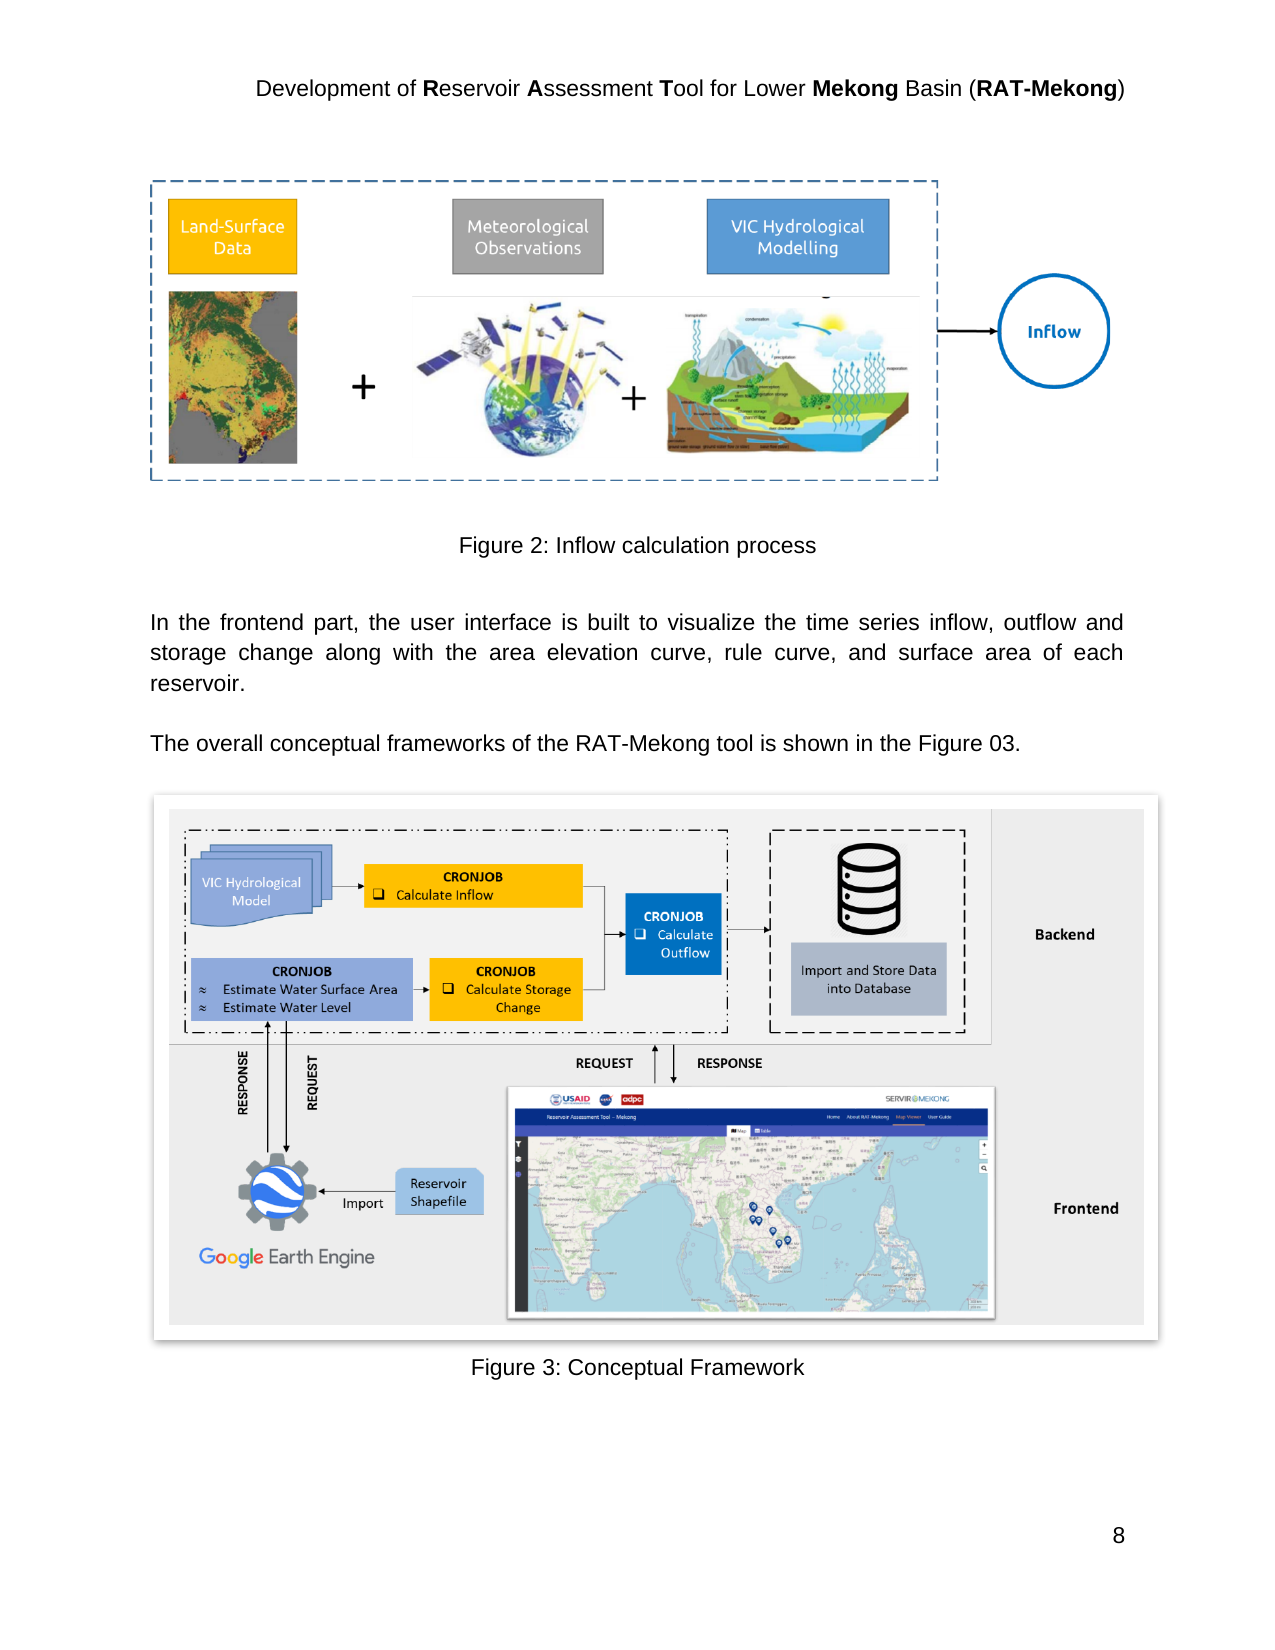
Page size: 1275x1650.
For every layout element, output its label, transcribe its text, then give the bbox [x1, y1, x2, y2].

picture [169, 809, 1144, 1325]
text Figure 2: Inflow calculation process [150, 532, 1125, 558]
text The overall conceptual frameworks of the RAT-Mekong tool is shown in the Figure 03. [150, 730, 1125, 756]
picture [150, 180, 1110, 481]
text Figure 3: Conceptual Framework [150, 1354, 1125, 1380]
text In the frontend part, the user interface is built to visualize the time series inflow, outflow and storage change along with the area elevation curve, rule curve, and surface area of each reservoir. [150, 609, 1125, 696]
